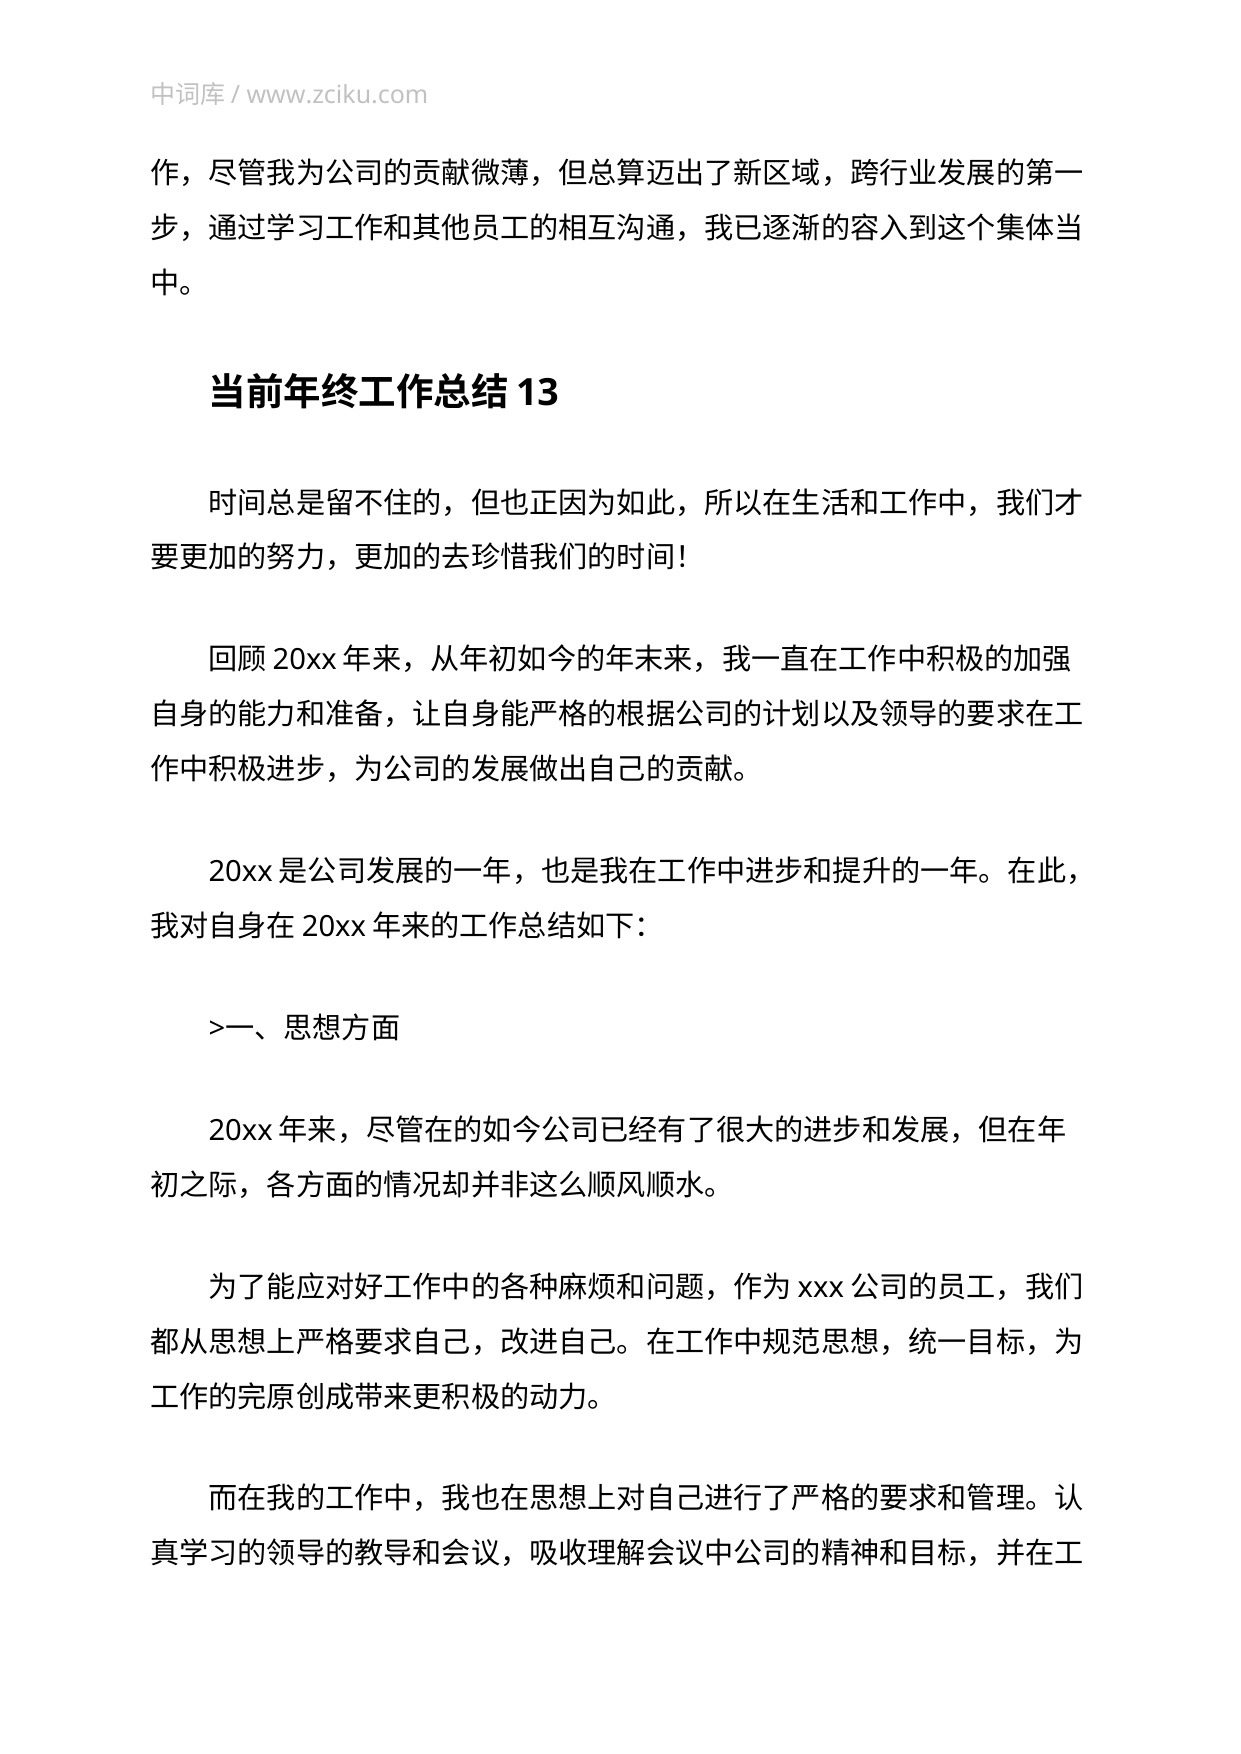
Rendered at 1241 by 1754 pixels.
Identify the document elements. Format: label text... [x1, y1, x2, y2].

text 为了能应对好工作中的各种麻烦和问题，作为xxx公司的员工，我们都从思想上严格要求自己，改进自己。在工作中规范思想，统一目标，为工作的完原创成带来更积极的动力。 [150, 1263, 1090, 1415]
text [150, 150, 1090, 302]
text 时间总是留不住的，但也正因为如此，所以在生活和工作中，我们才要更加的努力，更加的去珍惜我们的时间！ [150, 479, 1090, 576]
text 当前年终工作总结13 [150, 362, 1090, 416]
text 20xx是公司发展的一年，也是我在工作中进步和提升的一年。在此，我对自身在20xx年来的工作总结如下： [150, 847, 1090, 945]
text 回顾20xx年来，从年初如今的年末来，我一直在工作中积极的加强自身的能力和准备，让自身能严格的根据公司的计划以及领导的要求在工作中积极进步，为公司的发展做出自己的贡献。 [150, 636, 1090, 788]
text 20xx年来，尽管在的如今公司已经有了很大的进步和发展，但在年初之际，各方面的情况却并非这么顺风顺水。 [150, 1106, 1090, 1204]
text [150, 1475, 1090, 1572]
text >一、思想方面 [150, 1004, 1090, 1047]
